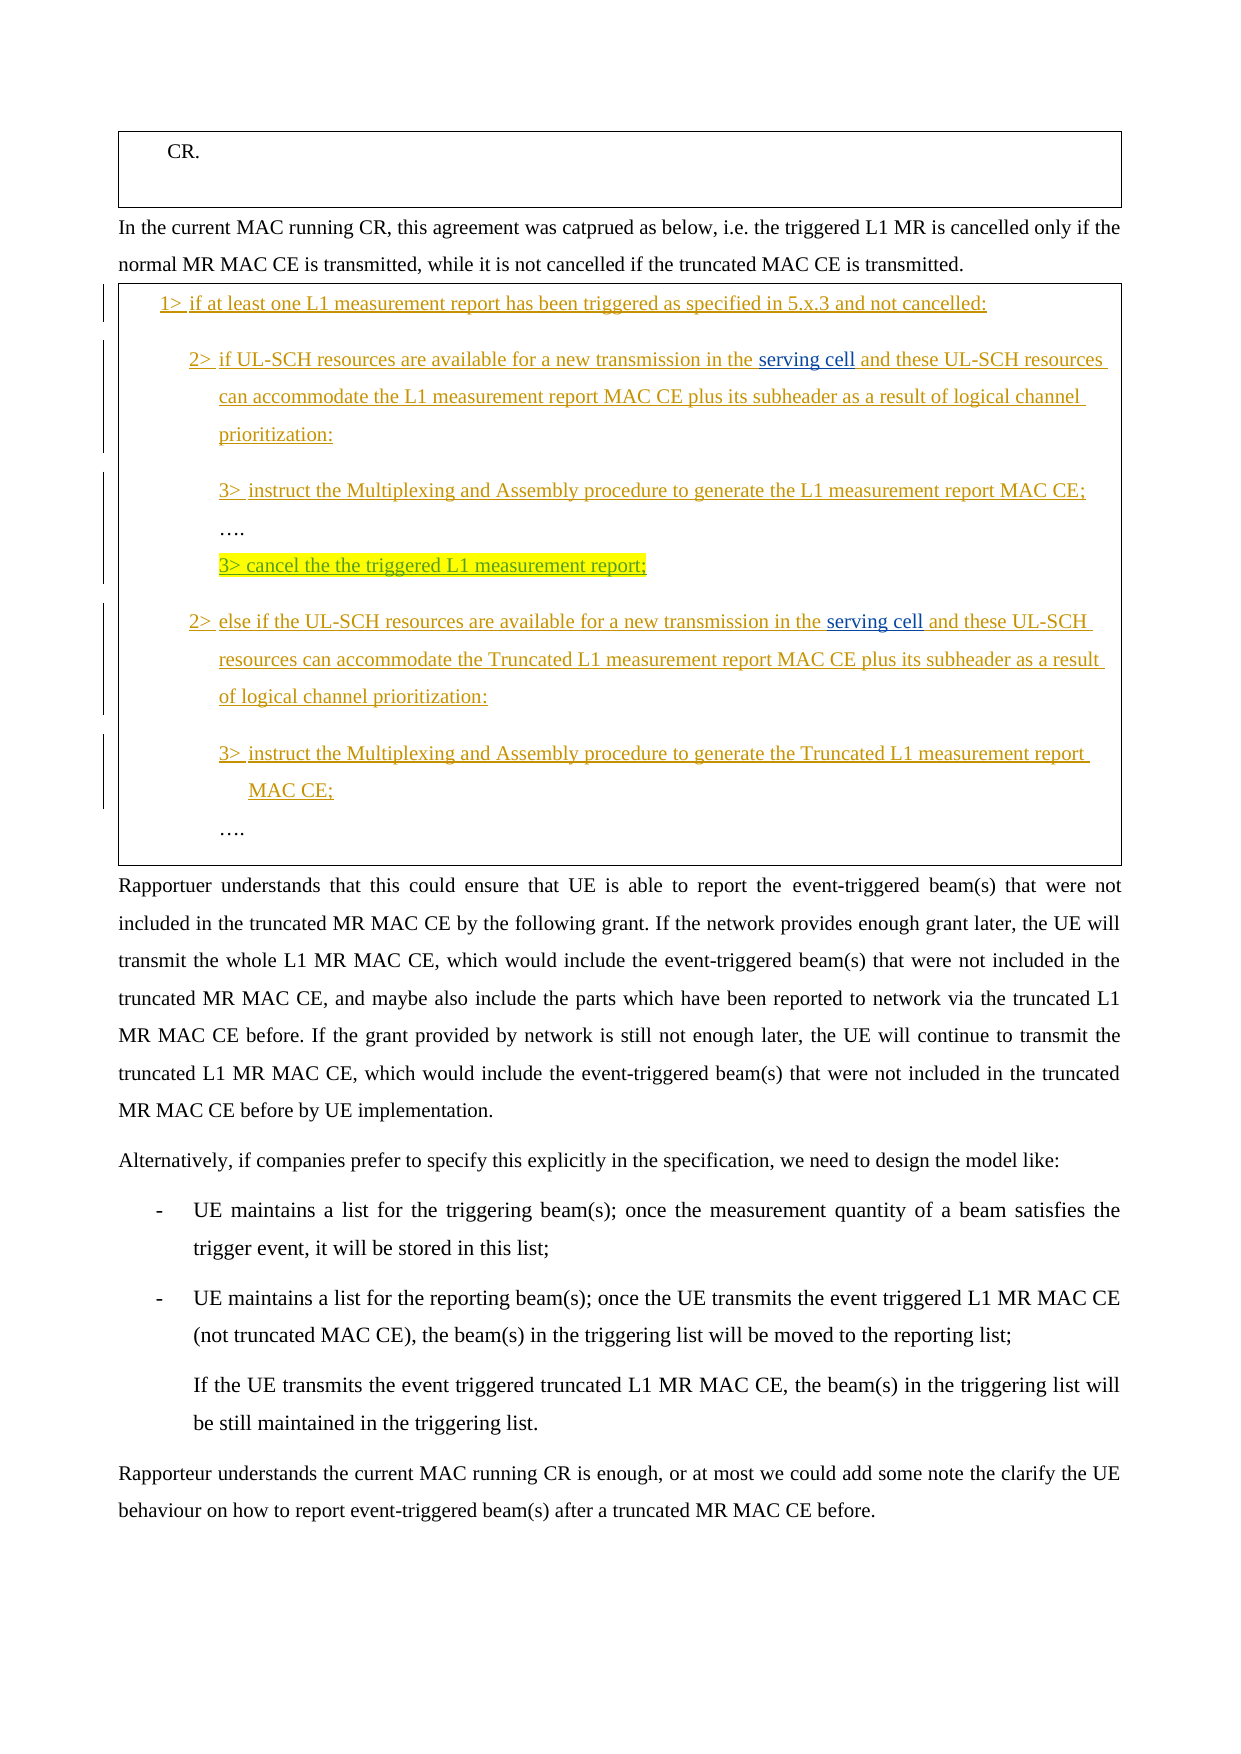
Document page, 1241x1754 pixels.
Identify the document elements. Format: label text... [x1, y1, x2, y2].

list UE maintains a list for the triggering beam(s); once the measurement quantity of a beam satisfies the trigger event, it will be stored in this list; [156, 1191, 1122, 1266]
list UE maintains a list for the reporting beam(s); once the UE transmits the event triggered L1 MR MAC CE (not truncated MAC CE), the beam(s) in the triggering list will be moved to the reporting list; [156, 1279, 1122, 1354]
text Rapportuer understands that this could ensure that UE is able to report the event-triggered beam(s) that were not included in the truncated MR MAC CE by the following grant. If the network provides enough grant later, the UE will transmit the whole L1 MR MAC CE, which would include the event-triggered beam(s) that were not included in the truncated MR MAC CE, and maybe also include the parts which have been reported to network via the truncated L1 MR MAC CE before. If the grant provided by network is still not enough later, the UE will continue to transmit the truncated L1 MR MAC CE, which would include the event-triggered beam(s) that were not included in the truncated MR MAC CE before by UE implementation. [118, 866, 1122, 1129]
text In the current MAC running CR, this agreement was catprued as below, i.e. the triggered L1 MR is cancelled only if the normal MR MAC CE is transmitted, while it is not cancelled if the truncated MAC CE is transmitted. [118, 208, 1122, 283]
text Rapporteur understands the current MAC running CR is enough, or at most we could add some note the clarify the UE behaviour on how to report event-triggered beam(s) after a truncated MR MAC CE before. [118, 1454, 1122, 1529]
list If the UE transmits the event triggered truncated L1 MR MAC CE, the beam(s) in the triggering list will be still maintained in the triggering list. [193, 1366, 1122, 1441]
text Alternatively, if companies prefer to specify this explicitly in the specification, we need to design the model like: [118, 1141, 1122, 1179]
table_header …. …. [119, 284, 1121, 865]
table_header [119, 132, 1121, 207]
